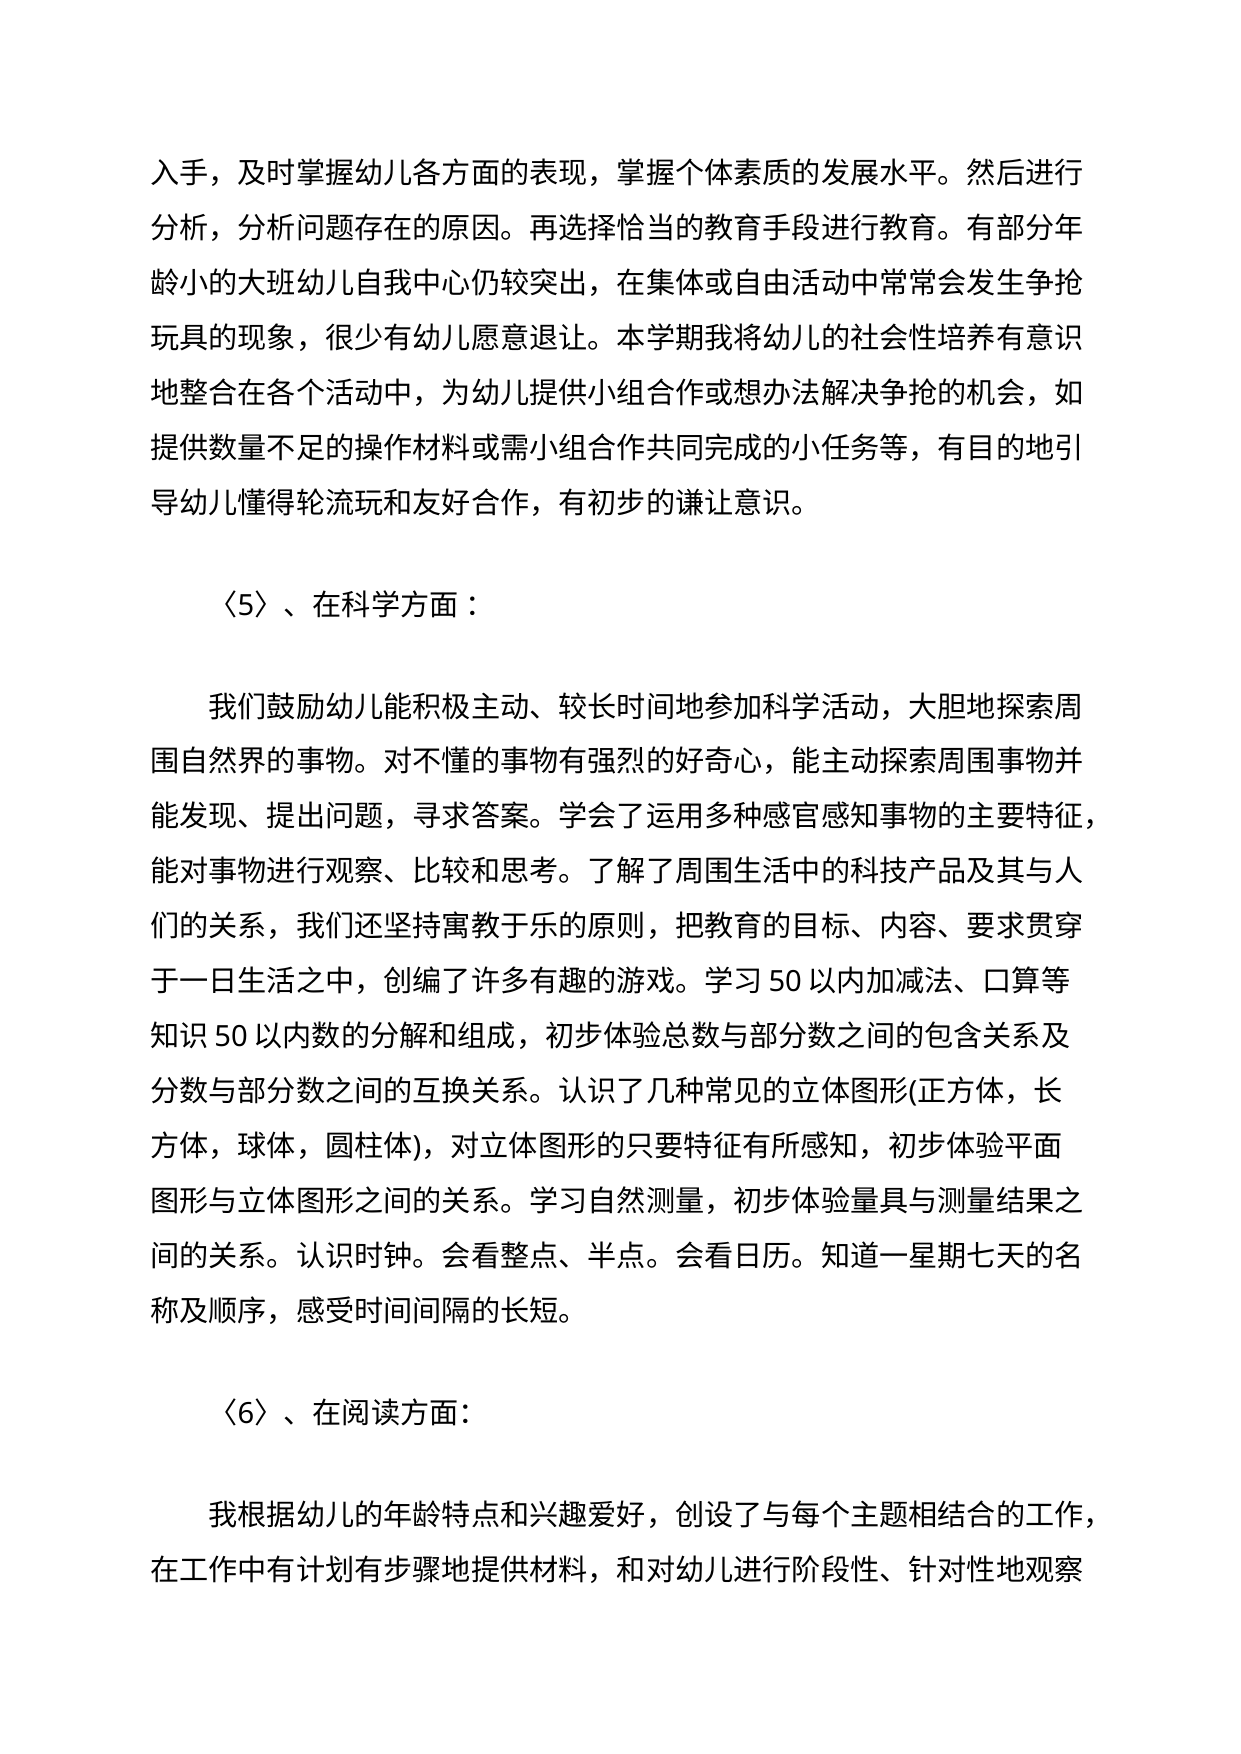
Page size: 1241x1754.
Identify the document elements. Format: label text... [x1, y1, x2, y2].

text 我们鼓励幼儿能积极主动、较长时间地参加科学活动，大胆地探索周围自然界的事物。对不懂的事物有强烈的好奇心，能主动探索周围事物并能发现、提出问题，寻求答案。学会了运用多种感官感知事物的主要特征，能对事物进行观察、比较和思考。了解了周围生活中的科技产品及其与人们的关系，我们还坚持寓教于乐的原则，把教育的目标、内容、要求贯穿于一日生活之中，创编了许多有趣的游戏。学习50以内加减法、口算等知识50以内数的分解和组成，初步体验总数与部分数之间的包含关系及分数与部分数之间的互换关系。认识了几种常见的立体图形(正方体，长方体，球体，圆柱体)，对立体图形的只要特征有所感知，初步体验平面图形与立体图形之间的关系。学习自然测量，初步体验量具与测量结果之间的关系。认识时钟。会看整点、半点。会看日历。知道一星期七天的名称及顺序，感受时间间隔的长短。 [150, 683, 1090, 1330]
text 〈5〉、在科学方面 ： [150, 581, 1090, 623]
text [150, 150, 1090, 522]
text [150, 1491, 1090, 1588]
text 〈6〉、在阅读方面： [150, 1389, 1090, 1432]
